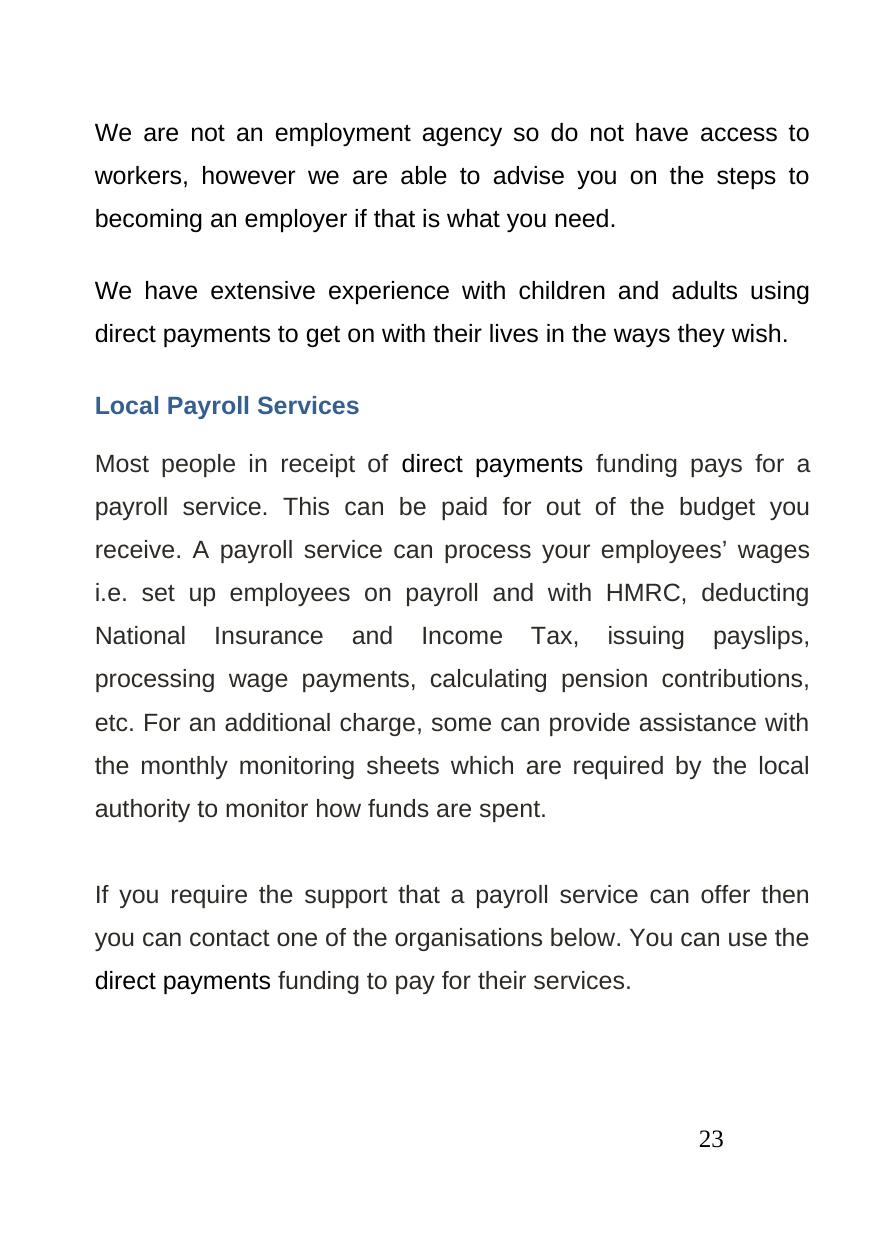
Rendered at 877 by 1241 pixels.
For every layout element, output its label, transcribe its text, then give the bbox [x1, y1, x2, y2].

text Most people in receipt of direct payments funding pays for a payroll service. This can be paid for out of the budget you receive. A payroll service can process your employees’ wages i.e. set up employees on payroll and with HMRC, deducting National Insurance and Income Tax, issuing payslips, processing wage payments, calculating pension contributions, etc. For an additional charge, some can provide assistance with the monthly monitoring sheets which are required by the local authority to monitor how funds are spent. [94, 449, 811, 823]
text If you require the support that a payroll service can offer then you can contact one of the organisations below. You can use the direct payments funding to pay for their services. [94, 880, 811, 995]
text We have extensive experience with children and adults using direct payments to get on with their lives in the ways they wish. [94, 276, 811, 348]
text Local Payroll Services [94, 391, 811, 420]
text We are not an employment agency so do not have access to workers, however we are able to advise you on the steps to becoming an employer if that is what you need. [94, 118, 811, 233]
